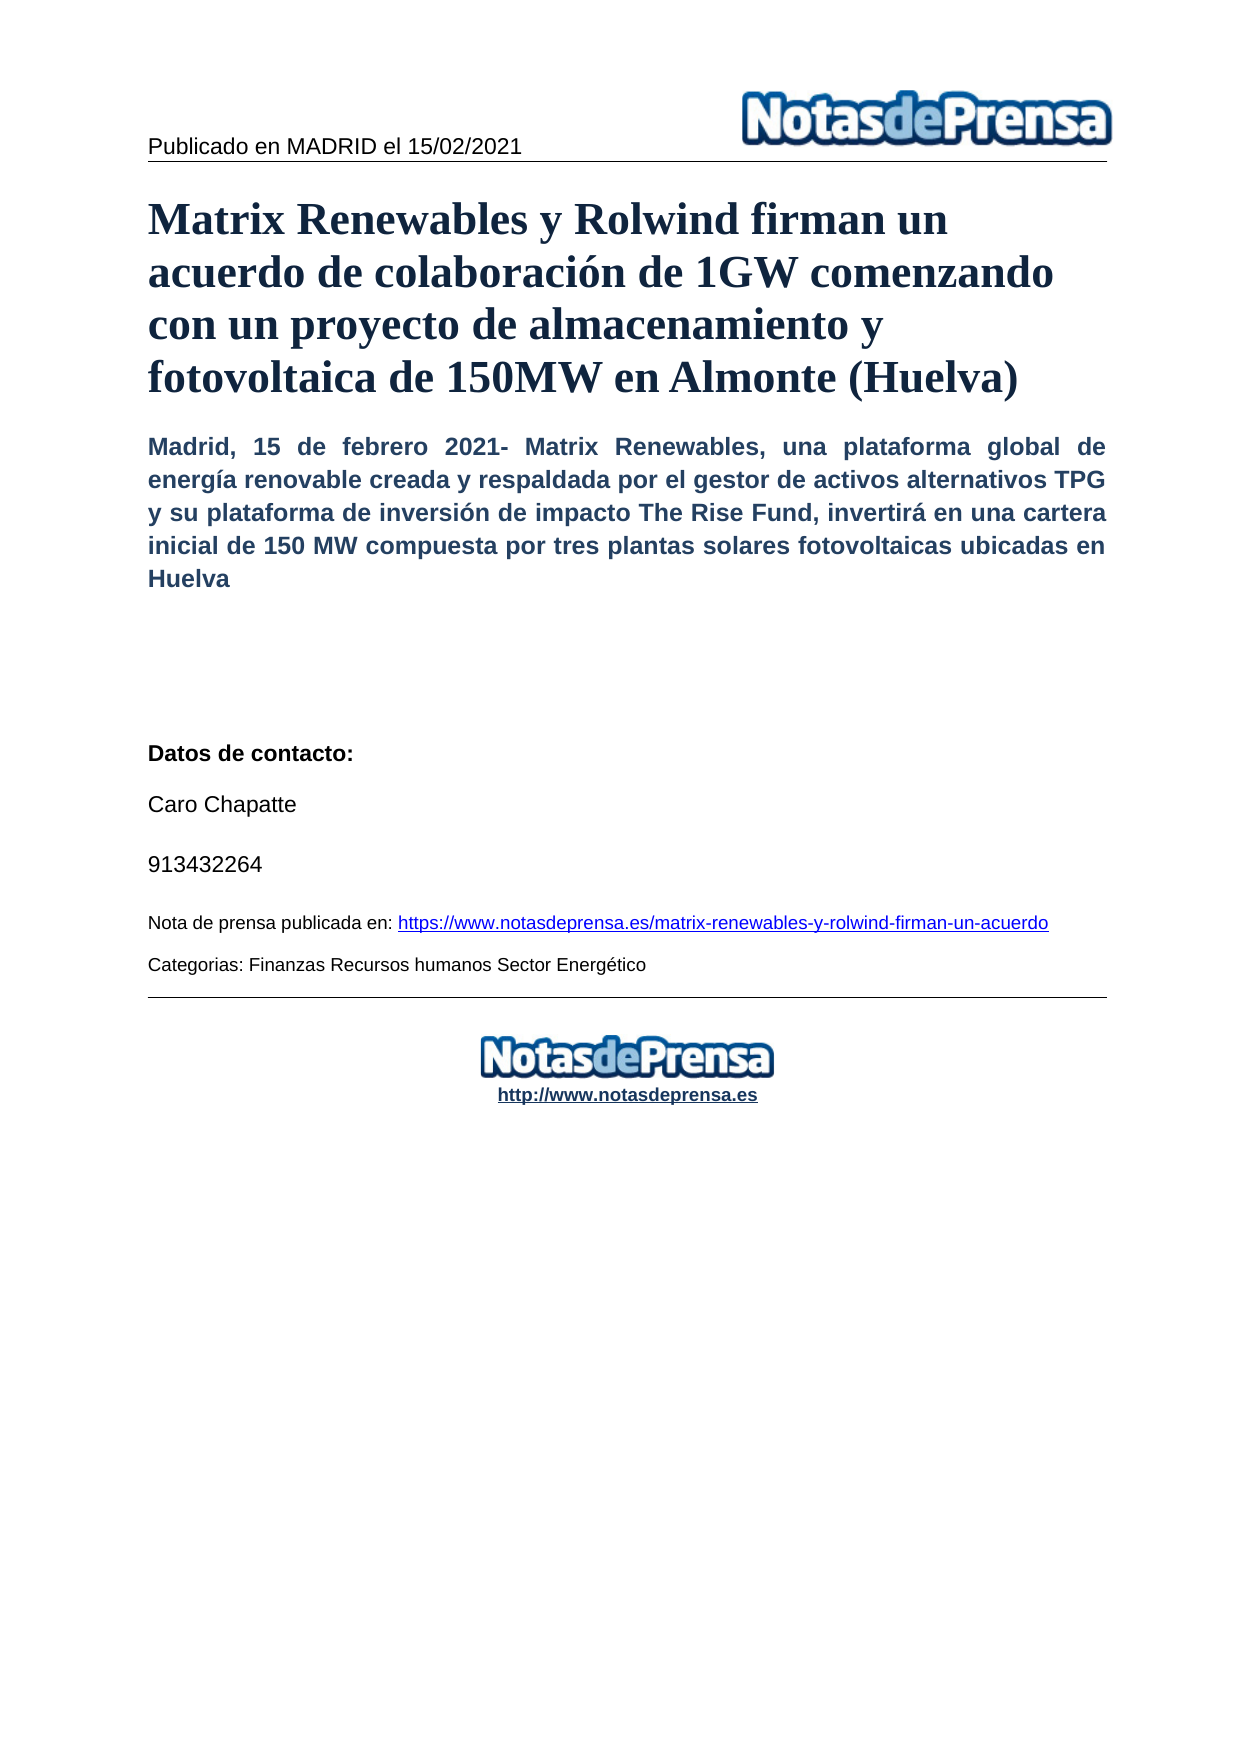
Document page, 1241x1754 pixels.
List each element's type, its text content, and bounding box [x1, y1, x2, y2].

subtitle Matrix Renewables y Rolwind firman un acuerdo de colaboración de 1GW comenzando con un proyecto de almacenamiento y fotovoltaica de 150MW en Almonte (Huelva) [148, 192, 1107, 402]
text Datos de contacto: [148, 740, 1107, 766]
text http://www.notasdeprensa.es [148, 1084, 1107, 1105]
subtitle Madrid, 15 de febrero 2021- Matrix Renewables, una plataforma global de energía renovable creada y respaldada por el gestor de activos alternativos TPG y su plataforma de inversión de impacto The Rise Fund, invertirá en una cartera inicial de 150 MW compuesta por tres plantas solares fotovoltaicas ubicadas en Huelva [148, 432, 1107, 592]
text Publicado en MADRID el 15/02/2021 [148, 133, 1107, 161]
text Caro Chapatte [148, 791, 1063, 817]
picture [480, 1034, 775, 1080]
picture [742, 90, 1113, 148]
text Categorias: Finanzas Recursos humanos Sector Energético [148, 954, 1107, 976]
text 913432264 [148, 851, 1063, 878]
text Nota de prensa publicada en: https://www.notasdeprensa.es/matrix-renewables-y-rolwind-firman-un-acuerdo [148, 912, 1107, 933]
